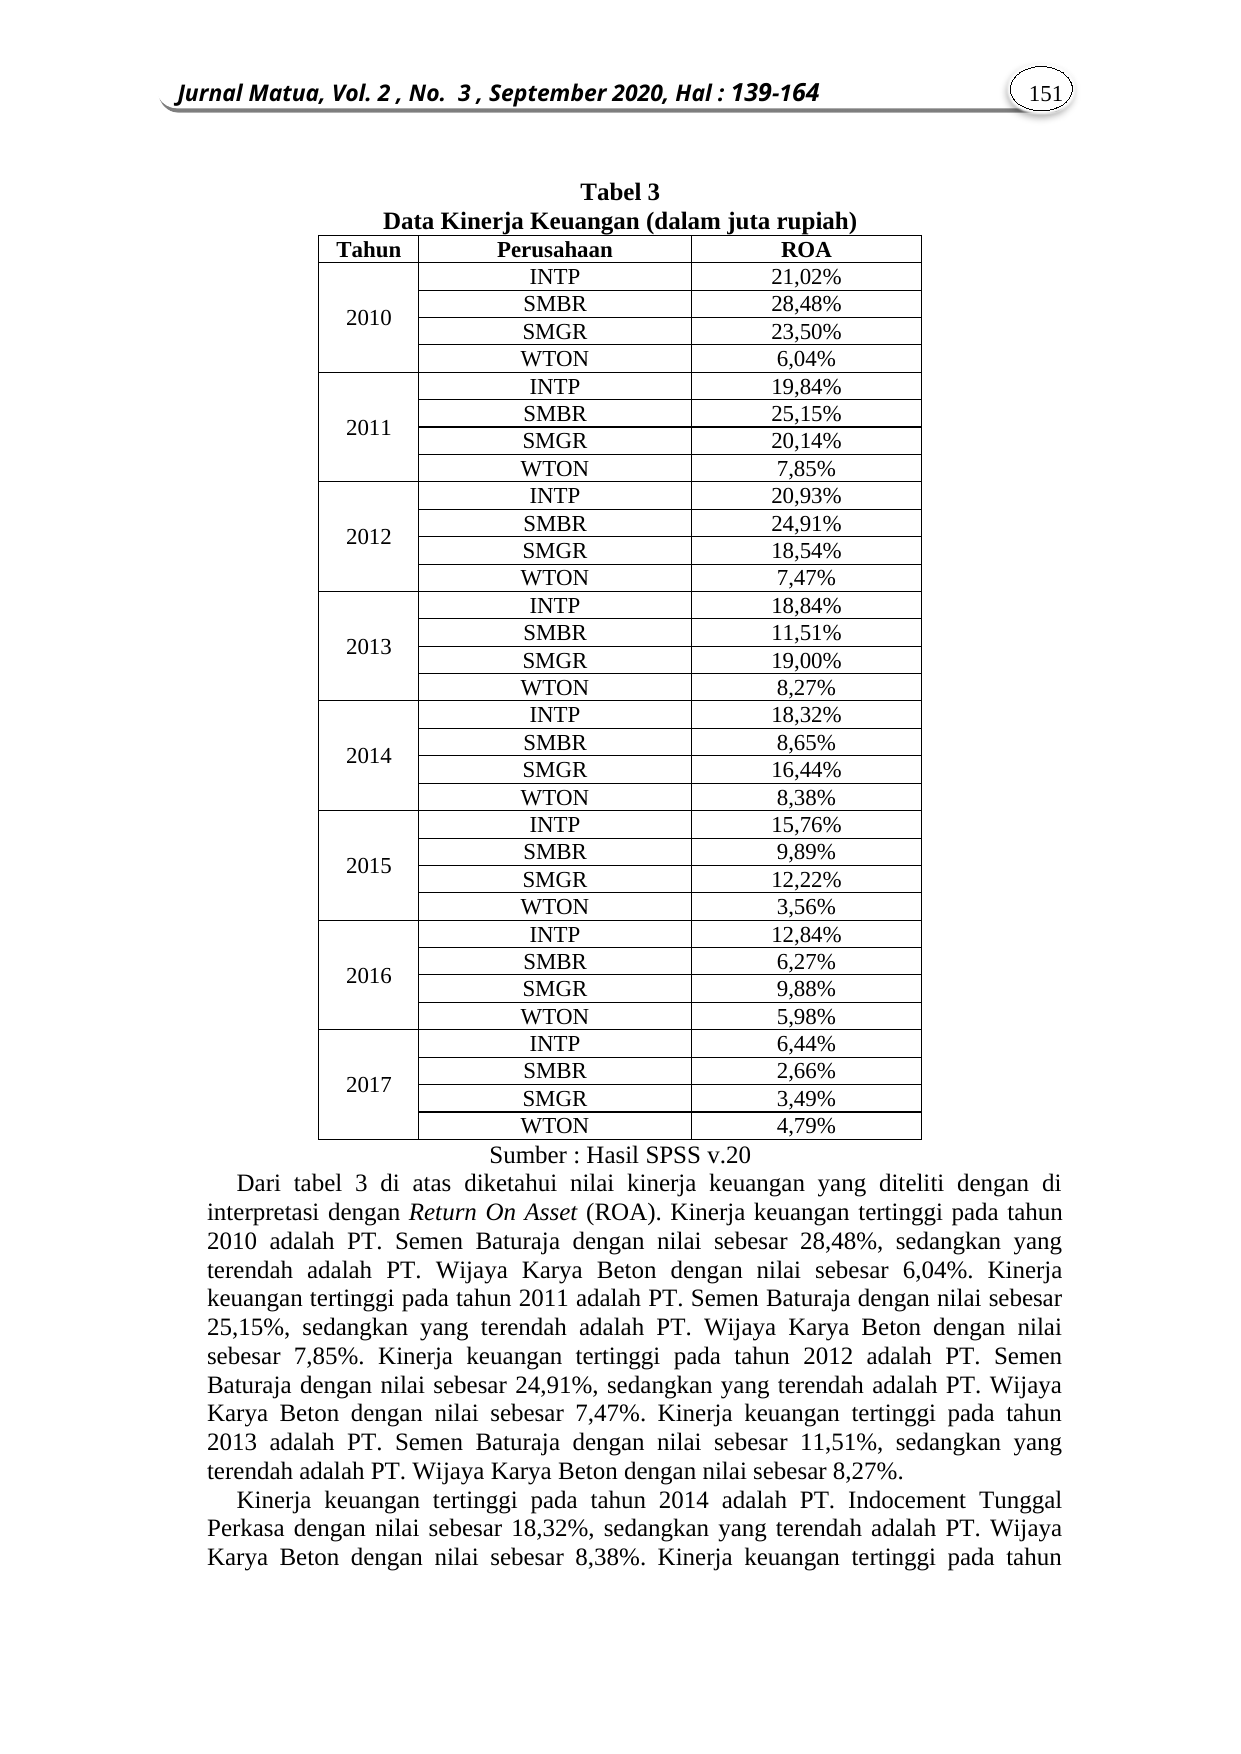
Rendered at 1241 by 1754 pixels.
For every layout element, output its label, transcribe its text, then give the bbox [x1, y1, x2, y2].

table_cell 8,38% [692, 784, 921, 810]
table_cell SMGR [419, 866, 691, 892]
table_cell 6,04% [692, 345, 921, 372]
table_cell 19,84% [692, 373, 921, 399]
table_cell INTP [419, 811, 691, 837]
table_cell INTP [419, 592, 691, 618]
table_cell 21,02% [692, 263, 921, 289]
table_cell 8,27% [692, 674, 921, 700]
table_cell SMGR [419, 428, 691, 454]
table_cell 28,48% [692, 291, 921, 317]
table_cell 2014 [319, 701, 418, 810]
table_cell 18,32% [692, 701, 921, 728]
table_header ROA [692, 236, 921, 262]
table_cell SMBR [419, 1058, 691, 1084]
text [207, 1485, 1063, 1571]
table_cell 6,44% [692, 1030, 921, 1057]
table_cell 6,27% [692, 948, 921, 974]
table_cell SMGR [419, 1085, 691, 1111]
table_cell 4,79% [692, 1113, 921, 1139]
table_cell 3,49% [692, 1085, 921, 1111]
table_cell WTON [419, 345, 691, 372]
table_cell SMGR [419, 975, 691, 1002]
table_cell 18,54% [692, 537, 921, 563]
table_cell 20,14% [692, 428, 921, 454]
table_cell 9,89% [692, 839, 921, 865]
table_cell 2,66% [692, 1058, 921, 1084]
table_cell SMGR [419, 756, 691, 783]
table_cell WTON [419, 674, 691, 700]
table_header Tahun [319, 236, 418, 262]
table_cell WTON [419, 784, 691, 810]
table_cell SMGR [419, 537, 691, 563]
table_cell 2016 [319, 921, 418, 1029]
table_cell INTP [419, 482, 691, 509]
table_cell SMGR [419, 647, 691, 673]
table_cell SMBR [419, 400, 691, 426]
table_cell 3,56% [692, 893, 921, 919]
table_cell SMBR [419, 948, 691, 974]
table_cell 11,51% [692, 619, 921, 646]
table_cell WTON [419, 1113, 691, 1139]
text Dari tabel 3 di atas diketahui nilai kinerja keuangan yang diteliti dengan di interpretasi dengan Return On Asset (ROA). Kinerja keuangan tertinggi pada tahun 2010 adalah PT. Semen Baturaja dengan nilai sebesar 28,48%, sedangkan yang terendah adalah PT. Wijaya Karya Beton dengan nilai sebesar 6,04%. Kinerja keuangan tertinggi pada tahun 2011 adalah PT. Semen Baturaja dengan nilai sebesar 25,15%, sedangkan yang terendah adalah PT. Wijaya Karya Beton dengan nilai sebesar 7,85%. Kinerja keuangan tertinggi pada tahun 2012 adalah PT. Semen Baturaja dengan nilai sebesar 24,91%, sedangkan yang terendah adalah PT. Wijaya Karya Beton dengan nilai sebesar 7,47%. Kinerja keuangan tertinggi pada tahun 2013 adalah PT. Semen Baturaja dengan nilai sebesar 11,51%, sedangkan yang terendah adalah PT. Wijaya Karya Beton dengan nilai sebesar 8,27%. [207, 1168, 1063, 1485]
table_cell 16,44% [692, 756, 921, 783]
table_cell 2015 [319, 811, 418, 919]
table_cell 5,98% [692, 1003, 921, 1029]
table_cell 2010 [319, 263, 418, 372]
table_cell 2017 [319, 1030, 418, 1139]
table_cell INTP [419, 263, 691, 289]
table_cell INTP [419, 373, 691, 399]
table_cell SMBR [419, 839, 691, 865]
text Data Kinerja Keuangan (dalam juta rupiah) [177, 206, 1063, 235]
table_cell INTP [419, 1030, 691, 1057]
table_cell 24,91% [692, 510, 921, 536]
table_cell 7,47% [692, 565, 921, 591]
table_cell WTON [419, 1003, 691, 1029]
table_cell 20,93% [692, 482, 921, 509]
table_cell SMBR [419, 291, 691, 317]
table_header Perusahaan [419, 236, 691, 262]
table_cell WTON [419, 565, 691, 591]
table_cell 7,85% [692, 455, 921, 481]
table_cell SMBR [419, 510, 691, 536]
table_cell 12,84% [692, 921, 921, 947]
table_cell 12,22% [692, 866, 921, 892]
table_cell SMBR [419, 619, 691, 646]
table_cell INTP [419, 701, 691, 728]
table_cell 2011 [319, 373, 418, 481]
table_cell 23,50% [692, 318, 921, 344]
text Tabel 3 [177, 177, 1063, 206]
table_cell 2012 [319, 482, 418, 591]
text Sumber : Hasil SPSS v.20 [177, 1140, 1063, 1168]
table_cell SMBR [419, 729, 691, 755]
table_cell WTON [419, 893, 691, 919]
table_cell 8,65% [692, 729, 921, 755]
table_cell 9,88% [692, 975, 921, 1002]
table_cell 25,15% [692, 400, 921, 426]
table_cell 18,84% [692, 592, 921, 618]
table_cell SMGR [419, 318, 691, 344]
table_cell 2013 [319, 592, 418, 700]
table_cell WTON [419, 455, 691, 481]
table_cell INTP [419, 921, 691, 947]
table_cell 15,76% [692, 811, 921, 837]
table_cell 19,00% [692, 647, 921, 673]
